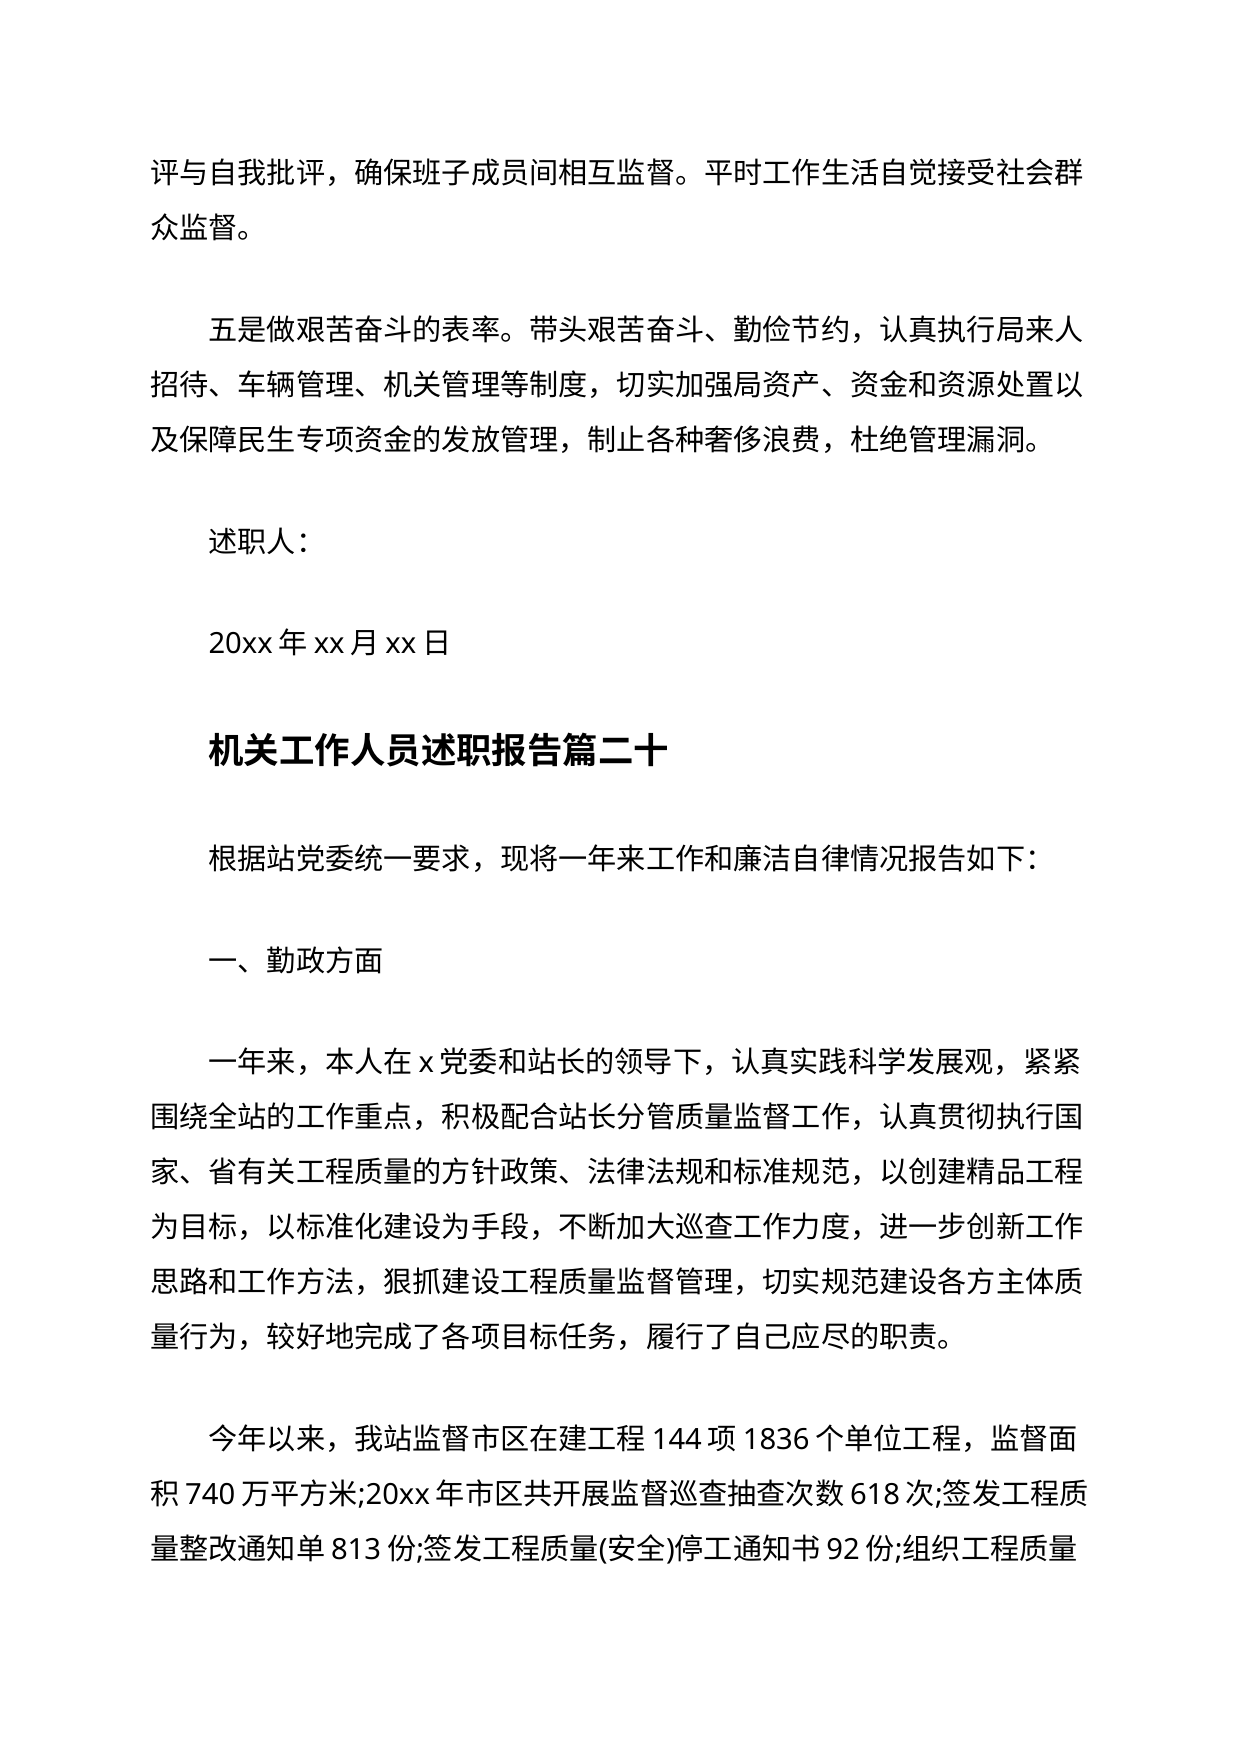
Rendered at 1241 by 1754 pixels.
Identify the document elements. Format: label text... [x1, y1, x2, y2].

text 机关工作人员述职报告篇二十 [150, 722, 1090, 773]
text 一年来，本人在x党委和站长的领导下，认真实践科学发展观，紧紧围绕全站的工作重点，积极配合站长分管质量监督工作，认真贯彻执行国家、省有关工程质量的方针政策、法律法规和标准规范，以创建精品工程为目标，以标准化建设为手段，不断加大巡查工作力度，进一步创新工作思路和工作方法，狠抓建设工程质量监督管理，切实规范建设各方主体质量行为，较好地完成了各项目标任务，履行了自己应尽的职责。 [150, 1039, 1090, 1356]
text 一、勤政方面 [150, 937, 1090, 979]
text 五是做艰苦奋斗的表率。带头艰苦奋斗、勤俭节约，认真执行局来人招待、车辆管理、机关管理等制度，切实加强局资产、资金和资源处置以及保障民生专项资金的发放管理，制止各种奢侈浪费，杜绝管理漏洞。 [150, 307, 1090, 459]
text 根据站党委统一要求，现将一年来工作和廉洁自律情况报告如下： [150, 835, 1090, 878]
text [150, 1415, 1090, 1568]
text 述职人： [150, 518, 1090, 561]
text 20xx年xx月xx日 [150, 620, 1090, 662]
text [150, 150, 1090, 247]
